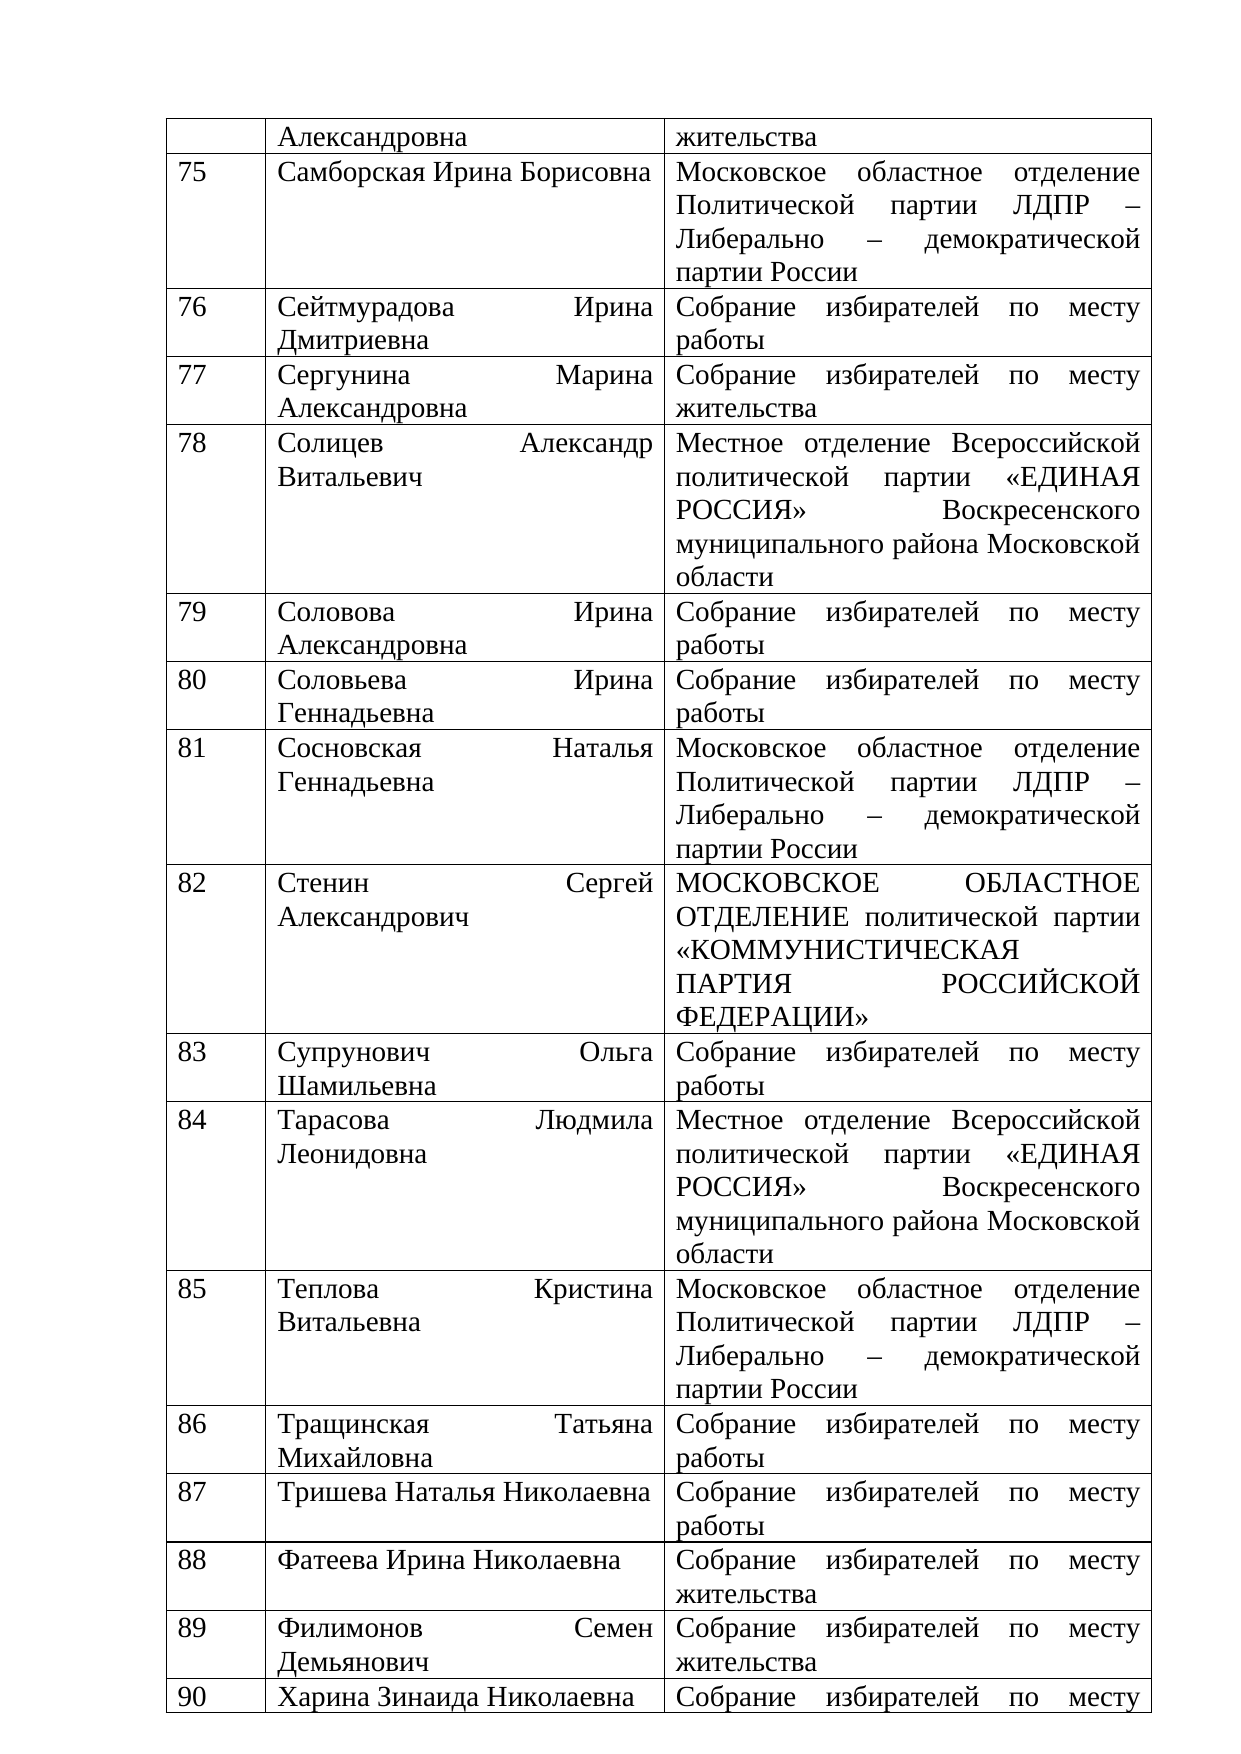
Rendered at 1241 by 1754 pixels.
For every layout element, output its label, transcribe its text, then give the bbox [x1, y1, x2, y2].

table_cell Собрание избирателей по месту работы [665, 1406, 1151, 1473]
table_cell Теплова Кристина Витальевна [266, 1271, 664, 1405]
table_cell Собрание избирателей по месту работы [665, 1474, 1151, 1541]
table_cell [665, 1611, 1151, 1678]
table_cell 83 [167, 1034, 265, 1101]
table_cell 87 [167, 1474, 265, 1541]
table_cell Местное отделение Всероссийской политической партии «ЕДИНАЯ РОССИЯ» Воскресенского муниципального района Московской области [665, 425, 1151, 593]
table_cell 75 [167, 154, 265, 288]
table_cell Сейтмурадова Ирина Дмитриевна [266, 289, 664, 356]
table_cell 86 [167, 1406, 265, 1473]
table_cell Московское областное отделение Политической партии ЛДПР – Либерально – демократической партии России [665, 154, 1151, 288]
table_cell Сергунина Марина Александровна [266, 357, 664, 424]
table_cell 76 [167, 289, 265, 356]
table_cell Стенин Сергей Александрович [266, 865, 664, 1033]
table_cell Филимонов Семен Демьянович [266, 1611, 664, 1678]
table_cell 82 [167, 865, 265, 1033]
table_cell Собрание избирателей по месту жительства [665, 357, 1151, 424]
table_cell 80 [167, 662, 265, 729]
table_cell МОСКОВСКОЕ ОБЛАСТНОЕ ОТДЕЛЕНИЕ политической партии «КОММУНИСТИЧЕСКАЯ ПАРТИЯ РОССИЙСКОЙ ФЕДЕРАЦИИ» [665, 865, 1151, 1033]
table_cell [665, 1679, 1151, 1712]
table_cell Местное отделение Всероссийской политической партии «ЕДИНАЯ РОССИЯ» Воскресенского муниципального района Московской области [665, 1102, 1151, 1270]
table_cell 77 [167, 357, 265, 424]
table_cell 89 [167, 1611, 265, 1678]
table_cell 90 [167, 1679, 265, 1712]
table_cell Сосновская Наталья Геннадьевна [266, 730, 664, 864]
table_cell Собрание избирателей по месту работы [665, 594, 1151, 661]
table_cell 88 [167, 1543, 265, 1609]
table_cell Собрание избирателей по месту работы [665, 1034, 1151, 1101]
table_cell 84 [167, 1102, 265, 1270]
table_cell Тришева Наталья Николаевна [266, 1474, 664, 1541]
table_cell Фатеева Ирина Николаевна [266, 1543, 664, 1609]
table_cell Соловьева Ирина Геннадьевна [266, 662, 664, 729]
table_cell Супрунович Ольга Шамильевна [266, 1034, 664, 1101]
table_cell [266, 119, 664, 153]
table_cell Соловова Ирина Александровна [266, 594, 664, 661]
table_cell 78 [167, 425, 265, 593]
table_cell Собрание избирателей по месту работы [665, 662, 1151, 729]
table_cell Московское областное отделение Политической партии ЛДПР – Либерально – демократической партии России [665, 1271, 1151, 1405]
table_cell Тращинская Татьяна Михайловна [266, 1406, 664, 1473]
table_cell Самборская Ирина Борисовна [266, 154, 664, 288]
table_cell 74 [167, 119, 265, 153]
table_cell 85 [167, 1271, 265, 1405]
table_cell 79 [167, 594, 265, 661]
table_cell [665, 1543, 1151, 1609]
table_cell Тарасова Людмила Леонидовна [266, 1102, 664, 1270]
table_cell 81 [167, 730, 265, 864]
table_cell Московское областное отделение Политической партии ЛДПР – Либерально – демократической партии России [665, 730, 1151, 864]
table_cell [665, 119, 1151, 153]
table_cell Собрание избирателей по месту работы [665, 289, 1151, 356]
table_cell Солицев Александр Витальевич [266, 425, 664, 593]
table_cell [266, 1679, 664, 1712]
